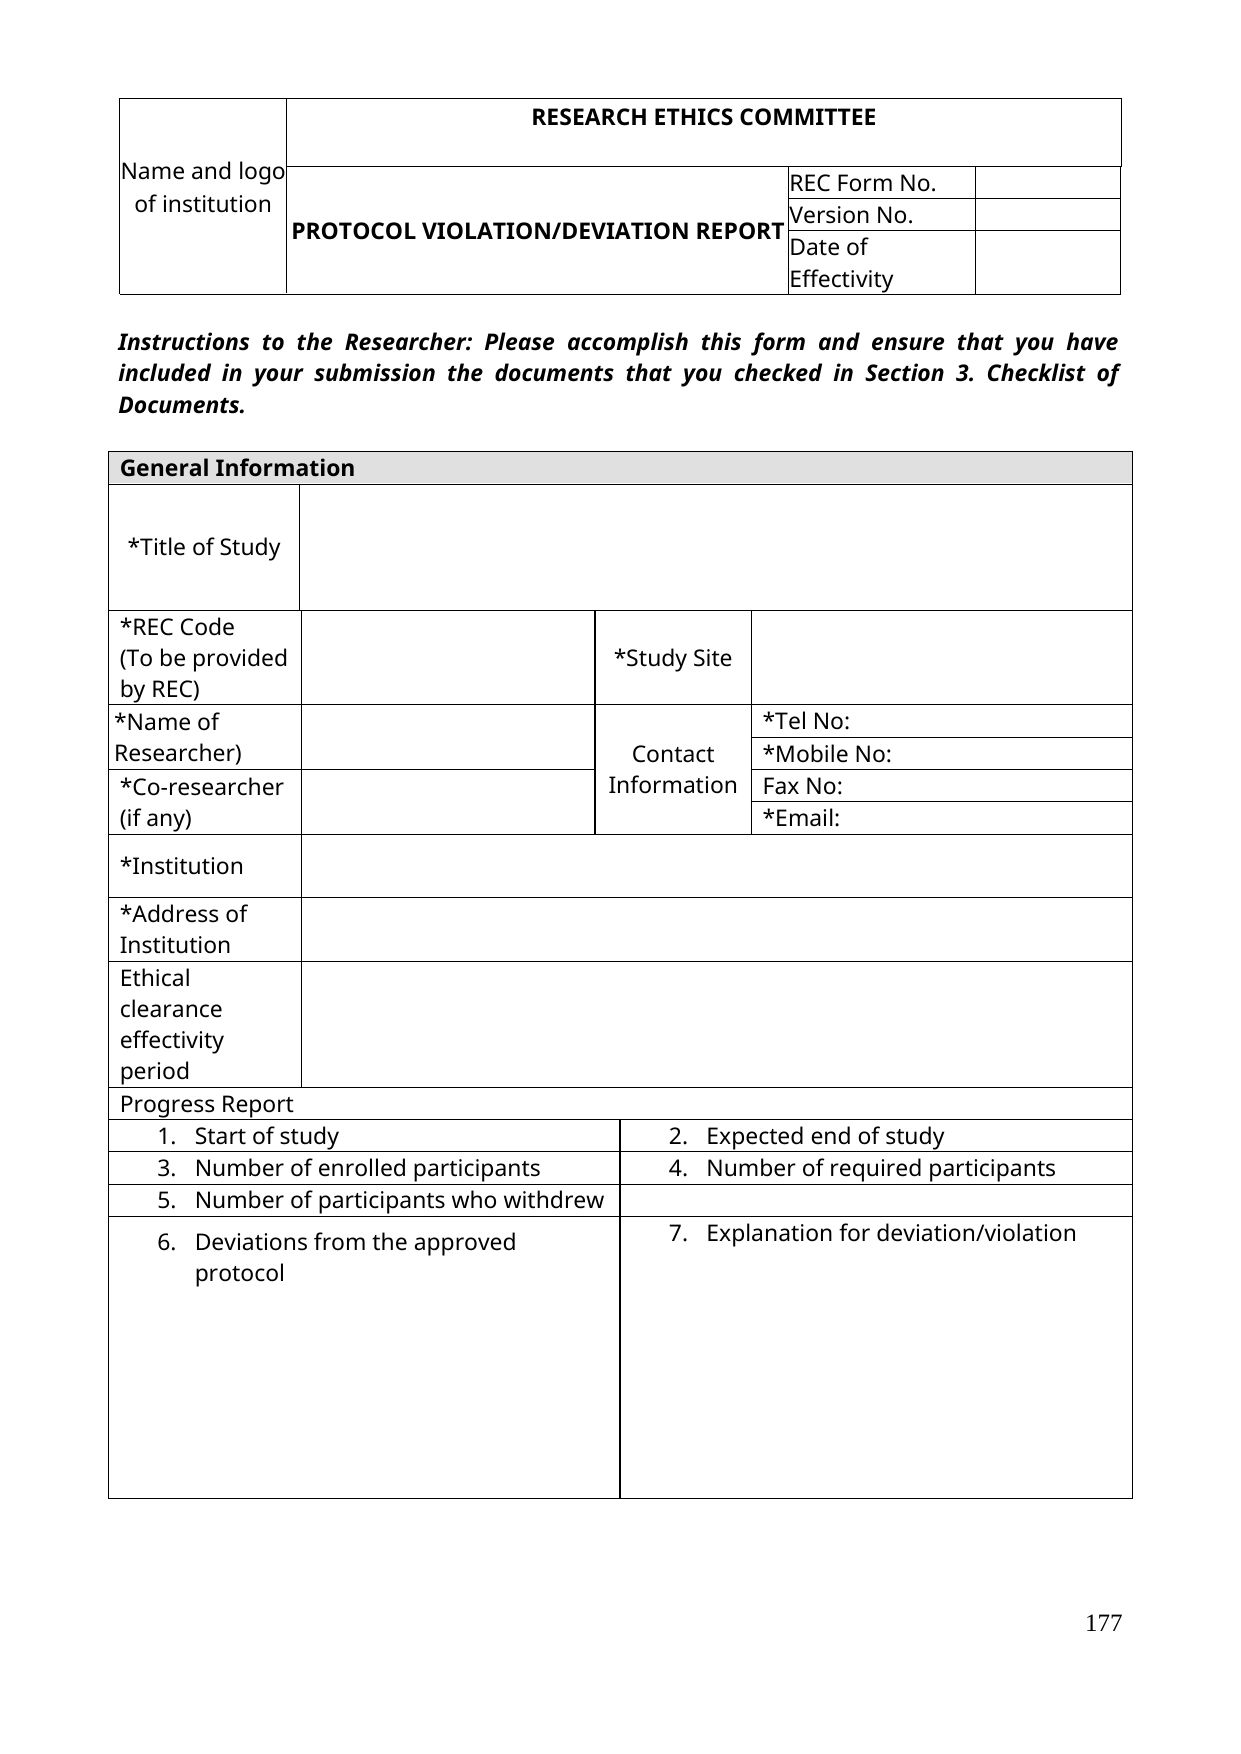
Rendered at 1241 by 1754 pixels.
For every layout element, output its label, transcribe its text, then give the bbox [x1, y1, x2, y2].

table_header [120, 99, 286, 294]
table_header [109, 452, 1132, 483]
text Instructions to the Researcher: Please accomplish this form and ensure that you have included in your submission the documents that you checked in Section 3. Checklist of Documents. [118, 326, 1122, 420]
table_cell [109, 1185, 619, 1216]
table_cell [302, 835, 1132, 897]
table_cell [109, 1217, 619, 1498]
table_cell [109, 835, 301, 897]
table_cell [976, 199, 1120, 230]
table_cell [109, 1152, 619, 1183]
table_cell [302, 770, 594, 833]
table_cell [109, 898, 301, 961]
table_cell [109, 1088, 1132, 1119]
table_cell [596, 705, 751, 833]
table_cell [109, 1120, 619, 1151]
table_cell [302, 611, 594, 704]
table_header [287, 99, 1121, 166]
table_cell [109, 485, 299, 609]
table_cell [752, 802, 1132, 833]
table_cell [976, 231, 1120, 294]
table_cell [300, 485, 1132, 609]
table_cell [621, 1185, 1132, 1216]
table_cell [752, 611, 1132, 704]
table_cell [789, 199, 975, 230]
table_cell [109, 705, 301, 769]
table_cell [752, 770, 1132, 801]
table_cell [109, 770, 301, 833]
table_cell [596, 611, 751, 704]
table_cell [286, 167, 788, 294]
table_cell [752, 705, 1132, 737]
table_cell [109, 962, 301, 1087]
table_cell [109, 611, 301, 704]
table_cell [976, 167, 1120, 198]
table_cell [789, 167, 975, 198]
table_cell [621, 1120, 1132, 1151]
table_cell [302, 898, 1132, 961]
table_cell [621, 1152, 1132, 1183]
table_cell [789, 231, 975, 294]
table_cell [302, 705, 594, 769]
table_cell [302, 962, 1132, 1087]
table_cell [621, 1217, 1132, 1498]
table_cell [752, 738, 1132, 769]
